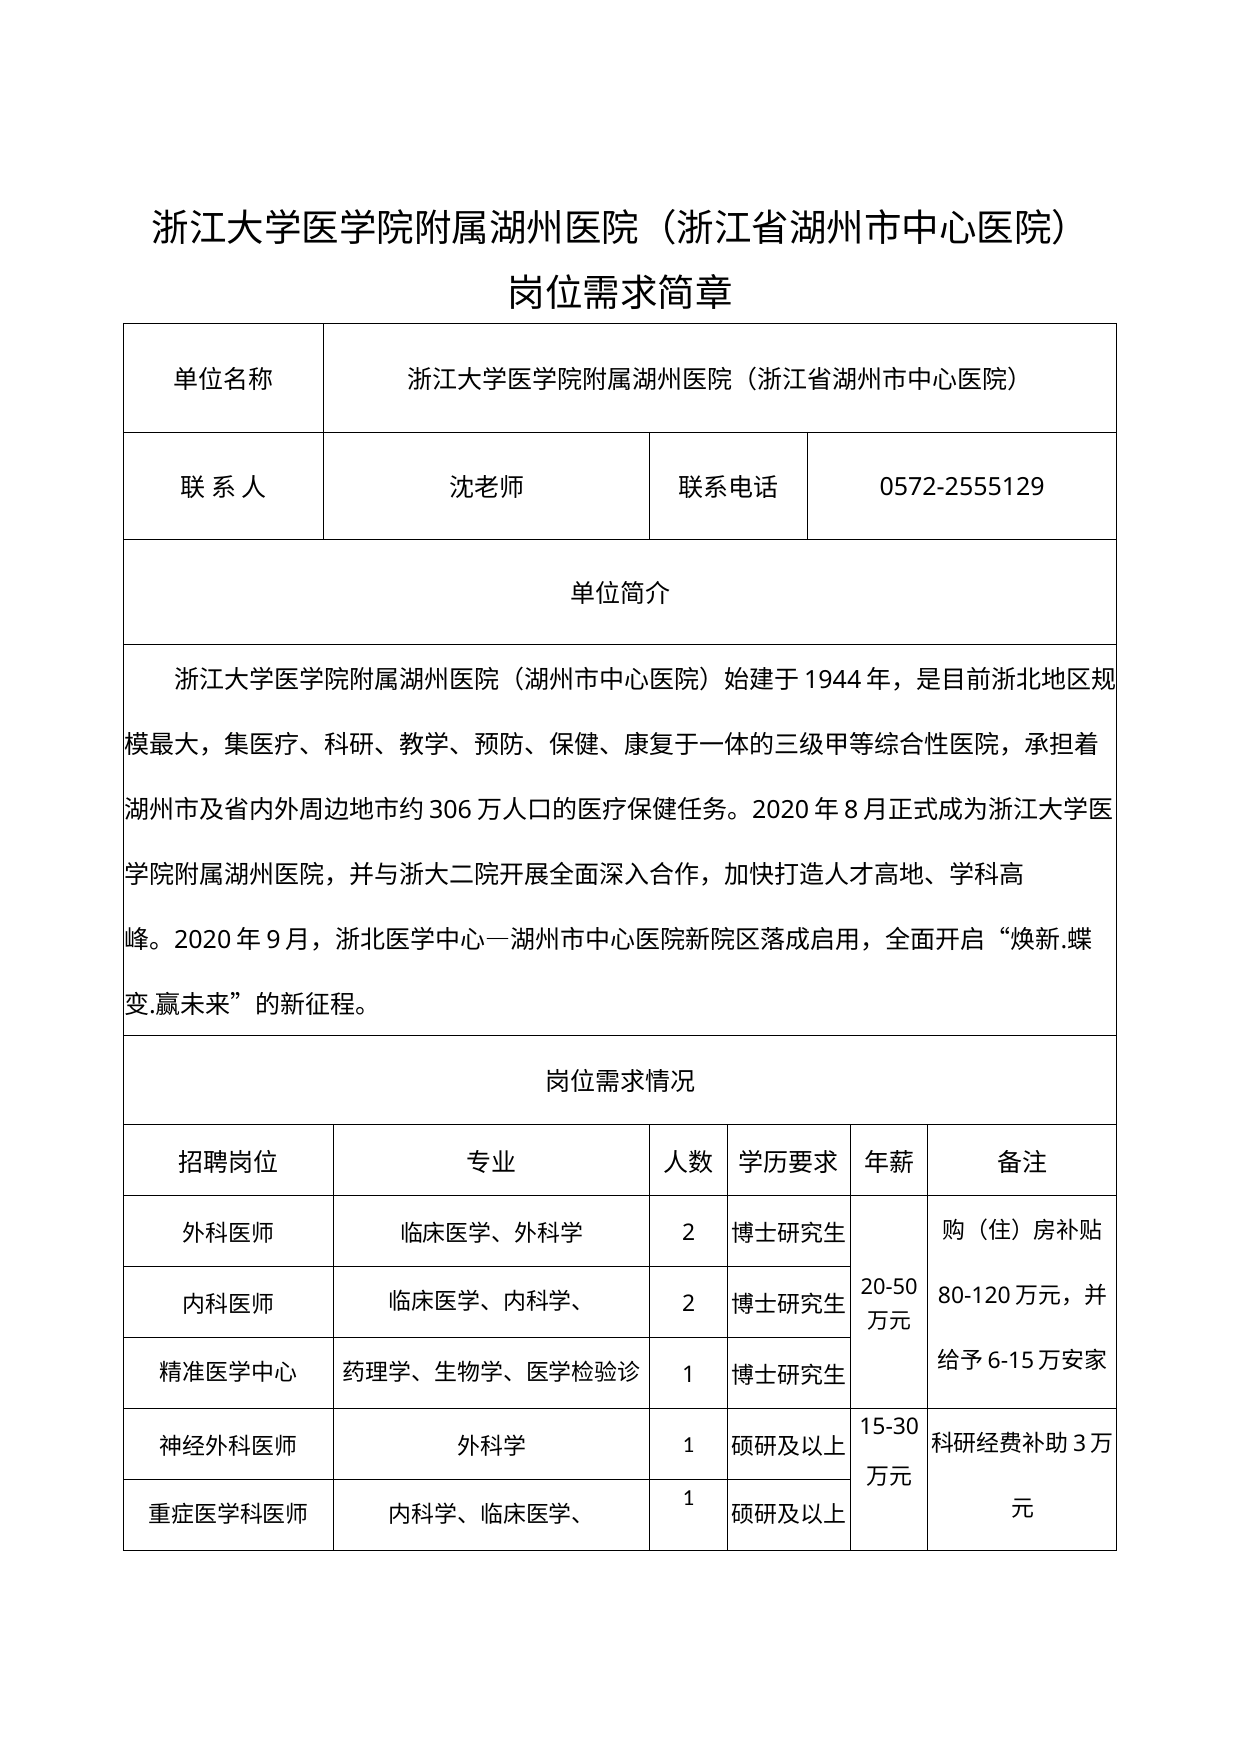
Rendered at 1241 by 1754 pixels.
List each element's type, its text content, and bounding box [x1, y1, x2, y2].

table_cell 1 [650, 1480, 727, 1550]
table_cell 15-30万元 [851, 1409, 927, 1550]
table_cell 专业 [334, 1125, 649, 1195]
table_cell 内科学、临床医学、 重症医学、神经病学 [334, 1480, 649, 1550]
table_cell 联 系 人 [124, 433, 323, 539]
table_cell 岗位需求情况 [124, 1036, 1116, 1124]
table_cell 单位简介 [124, 540, 1116, 644]
table_cell 浙江大学医学院附属湖州医院（湖州市中心医院）始建于1944年，是目前浙北地区规模最大，集医疗、科研、教学、预防、保健、康复于一体的三级甲等综合性医院，承担着湖州市及省内外周边地市约306万人口的医疗保健任务。2020年8月正式成为浙江大学医学院附属湖州医院，并与浙大二院开展全面深入合作，加快打造人才高地、学科高峰。2020年9月，浙北医学中心—湖州市中心医院新院区落成启用，全面开启“焕新.蝶变.赢未来”的新征程。 [124, 645, 1116, 1035]
table_cell 硕研及以上 [728, 1480, 850, 1550]
table_cell 沈老师 [324, 433, 649, 539]
table_cell 临床医学、内科学、 急诊医学、重症医学 [334, 1267, 649, 1337]
table_cell 2 [650, 1196, 727, 1266]
table_cell 内科医师 [124, 1267, 333, 1337]
table_cell 购（住）房补贴 80-120万元，并给予6-15万安家费；科研经费补助6-30万元；有关待遇具体可面谈。 [928, 1196, 1116, 1408]
table_cell 1 [650, 1338, 727, 1408]
table_cell 外科医师 [124, 1196, 333, 1266]
table_cell 1 [650, 1409, 727, 1479]
table_cell 博士研究生 [728, 1196, 850, 1266]
table_cell 20-50万元 [851, 1196, 927, 1408]
table_cell 硕研及以上 [728, 1409, 850, 1479]
table_cell 备注 [928, 1125, 1116, 1195]
table_cell 药理学、生物学、医学检验诊断学、病理学与病理生理学、临床检验诊断学 [334, 1338, 649, 1408]
table_cell 联系电话 [650, 433, 807, 539]
table_cell 2 [650, 1267, 727, 1337]
table_cell 临床医学、外科学 [334, 1196, 649, 1266]
table_cell 精准医学中心 研究员 [124, 1338, 333, 1408]
table_cell 学历要求 [728, 1125, 850, 1195]
table_cell 博士研究生 [728, 1267, 850, 1337]
table_cell 外科学 [334, 1409, 649, 1479]
table_cell 博士研究生 [728, 1338, 850, 1408]
text 浙江大学医学院附属湖州医院（浙江省湖州市中心医院）岗位需求简章 [148, 193, 1092, 323]
table_cell 招聘岗位 [124, 1125, 333, 1195]
table_cell 神经外科医师 [124, 1409, 333, 1479]
table_cell 人数 [650, 1125, 727, 1195]
table_cell 科研经费补助3万元 [928, 1409, 1116, 1550]
table_cell 重症医学科医师 [124, 1480, 333, 1550]
table_header 浙江大学医学院附属湖州医院（浙江省湖州市中心医院） [324, 324, 1116, 432]
table_cell 年薪 [851, 1125, 927, 1195]
table_cell 0572-2555129 [808, 433, 1116, 539]
table_header 单位名称 [124, 324, 323, 432]
